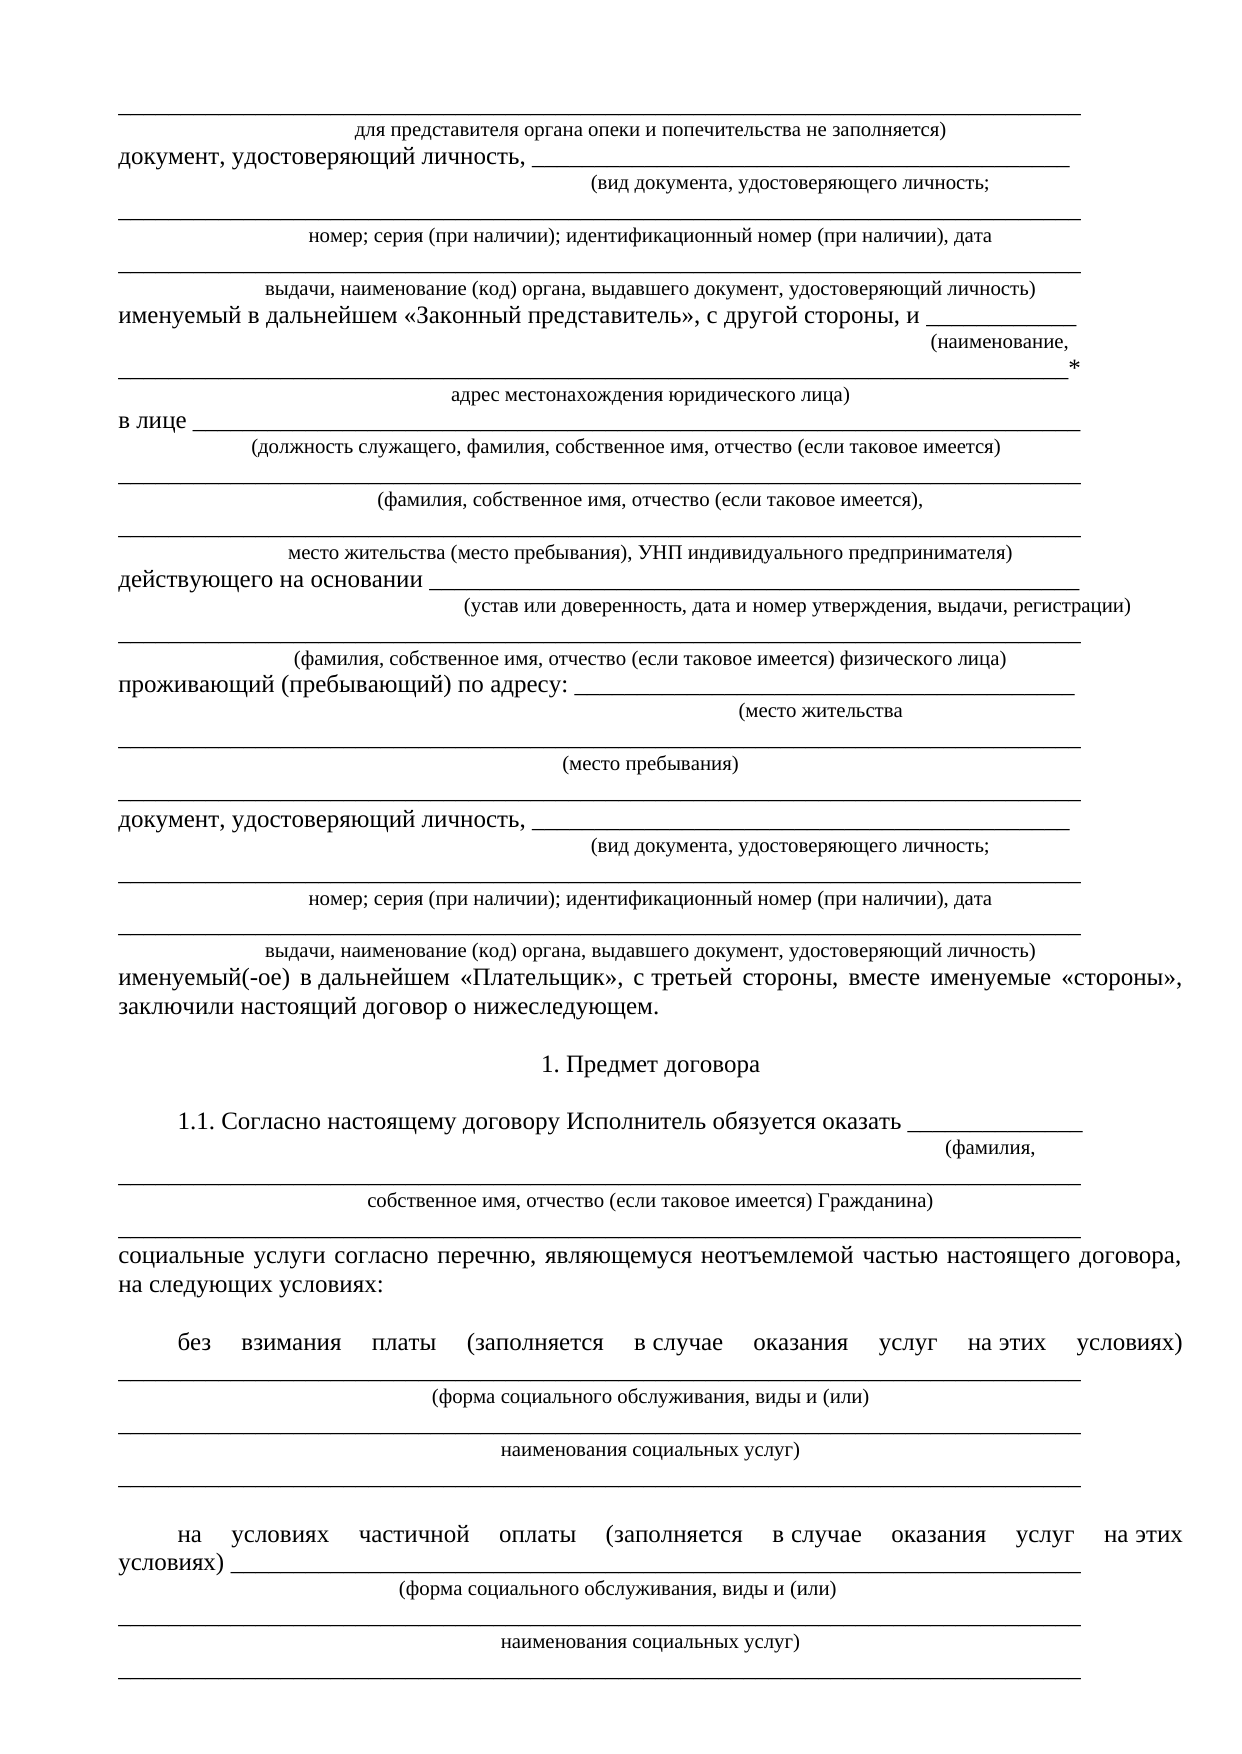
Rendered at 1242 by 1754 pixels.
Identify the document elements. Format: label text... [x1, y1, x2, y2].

text _____________________________________________________________________________ [118, 909, 1183, 938]
text документ, удостоверяющий личность, ___________________________________________ [118, 141, 1183, 170]
text номер; серия (при наличии); идентификационный номер (при наличии), дата [118, 223, 1183, 247]
text ____________________________________________________________________________* [118, 353, 1183, 381]
text _____________________________________________________________________________ [118, 511, 1183, 540]
text наименования социальных услуг) [118, 1437, 1183, 1461]
text (фамилия, собственное имя, отчество (если таковое имеется), [118, 487, 1183, 511]
text (вид документа, удостоверяющего личность; [591, 833, 1183, 857]
text документ, удостоверяющий личность, ___________________________________________ [118, 804, 1183, 833]
text (форма социального обслуживания, виды и (или) [118, 1384, 1183, 1408]
text _____________________________________________________________________________ [118, 857, 1183, 886]
text социальные услуги согласно перечню, являющемуся неотъемлемой частью настоящего договора, на следующих условиях: [118, 1241, 1183, 1298]
text (форма социального обслуживания, виды и (или) [399, 1576, 1183, 1600]
text в лице _______________________________________________________________________ [118, 406, 1183, 434]
text наименования социальных услуг) [118, 1629, 1183, 1653]
text собственное имя, отчество (если таковое имеется) Гражданина) [118, 1188, 1183, 1212]
text (место жительства [738, 698, 1183, 722]
text _____________________________________________________________________________ [118, 194, 1183, 223]
text (фамилия, собственное имя, отчество (если таковое имеется) физического лица) [118, 646, 1183, 669]
text без взимания платы (заполняется в случае оказания услуг на этих условиях) _____________________________________________________________________________ [118, 1327, 1183, 1384]
text для представителя органа опеки и попечительства не заполняется) [118, 117, 1183, 141]
text выдачи, наименование (код) органа, выдавшего документ, удостоверяющий личность) [118, 938, 1183, 962]
text _____________________________________________________________________________ [118, 1653, 1183, 1682]
text _____________________________________________________________________________ [118, 617, 1183, 646]
text (наименование, [930, 329, 1183, 353]
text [118, 89, 1183, 117]
text место жительства (место пребывания), УНП индивидуального предпринимателя) [118, 540, 1183, 564]
text именуемый(-ое) в дальнейшем «Плательщик», с третьей стороны, вместе именуемые «стороны», заключили настоящий договор о нижеследующем. [118, 962, 1183, 1020]
text _____________________________________________________________________________ [118, 1212, 1183, 1241]
text _____________________________________________________________________________ [118, 1408, 1183, 1437]
text 1.1. Согласно настоящему договору Исполнитель обязуется оказать ______________ [118, 1106, 1183, 1135]
text выдачи, наименование (код) органа, выдавшего документ, удостоверяющий личность) [118, 276, 1183, 300]
text адрес местонахождения юридического лица) [118, 381, 1183, 406]
text на условиях частичной оплаты (заполняется в случае оказания услуг на этих условиях) ____________________________________________________________________ [118, 1519, 1183, 1576]
text (устав или доверенность, дата и номер утверждения, выдачи, регистрации) [428, 593, 1166, 617]
text действующего на основании ____________________________________________________ [118, 564, 1183, 593]
text _____________________________________________________________________________ [118, 247, 1183, 276]
text (вид документа, удостоверяющего личность; [591, 170, 1183, 194]
text _____________________________________________________________________________ [118, 458, 1183, 487]
text проживающий (пребывающий) по адресу: ________________________________________ [118, 669, 1183, 698]
text _____________________________________________________________________________ [118, 1600, 1183, 1629]
text _____________________________________________________________________________ [118, 1159, 1183, 1188]
text (место пребывания) [118, 751, 1183, 775]
text именуемый в дальнейшем «Законный представитель», с другой стороны, и ____________ [118, 300, 1183, 329]
text _____________________________________________________________________________ [118, 775, 1183, 804]
text _____________________________________________________________________________ [118, 722, 1183, 751]
text номер; серия (при наличии); идентификационный номер (при наличии), дата [118, 886, 1183, 909]
text 1. Предмет договора [118, 1049, 1183, 1077]
text _____________________________________________________________________________ [118, 1461, 1183, 1490]
text (должность служащего, фамилия, собственное имя, отчество (если таковое имеется) [251, 434, 1183, 458]
text (фамилия, [945, 1135, 1183, 1159]
